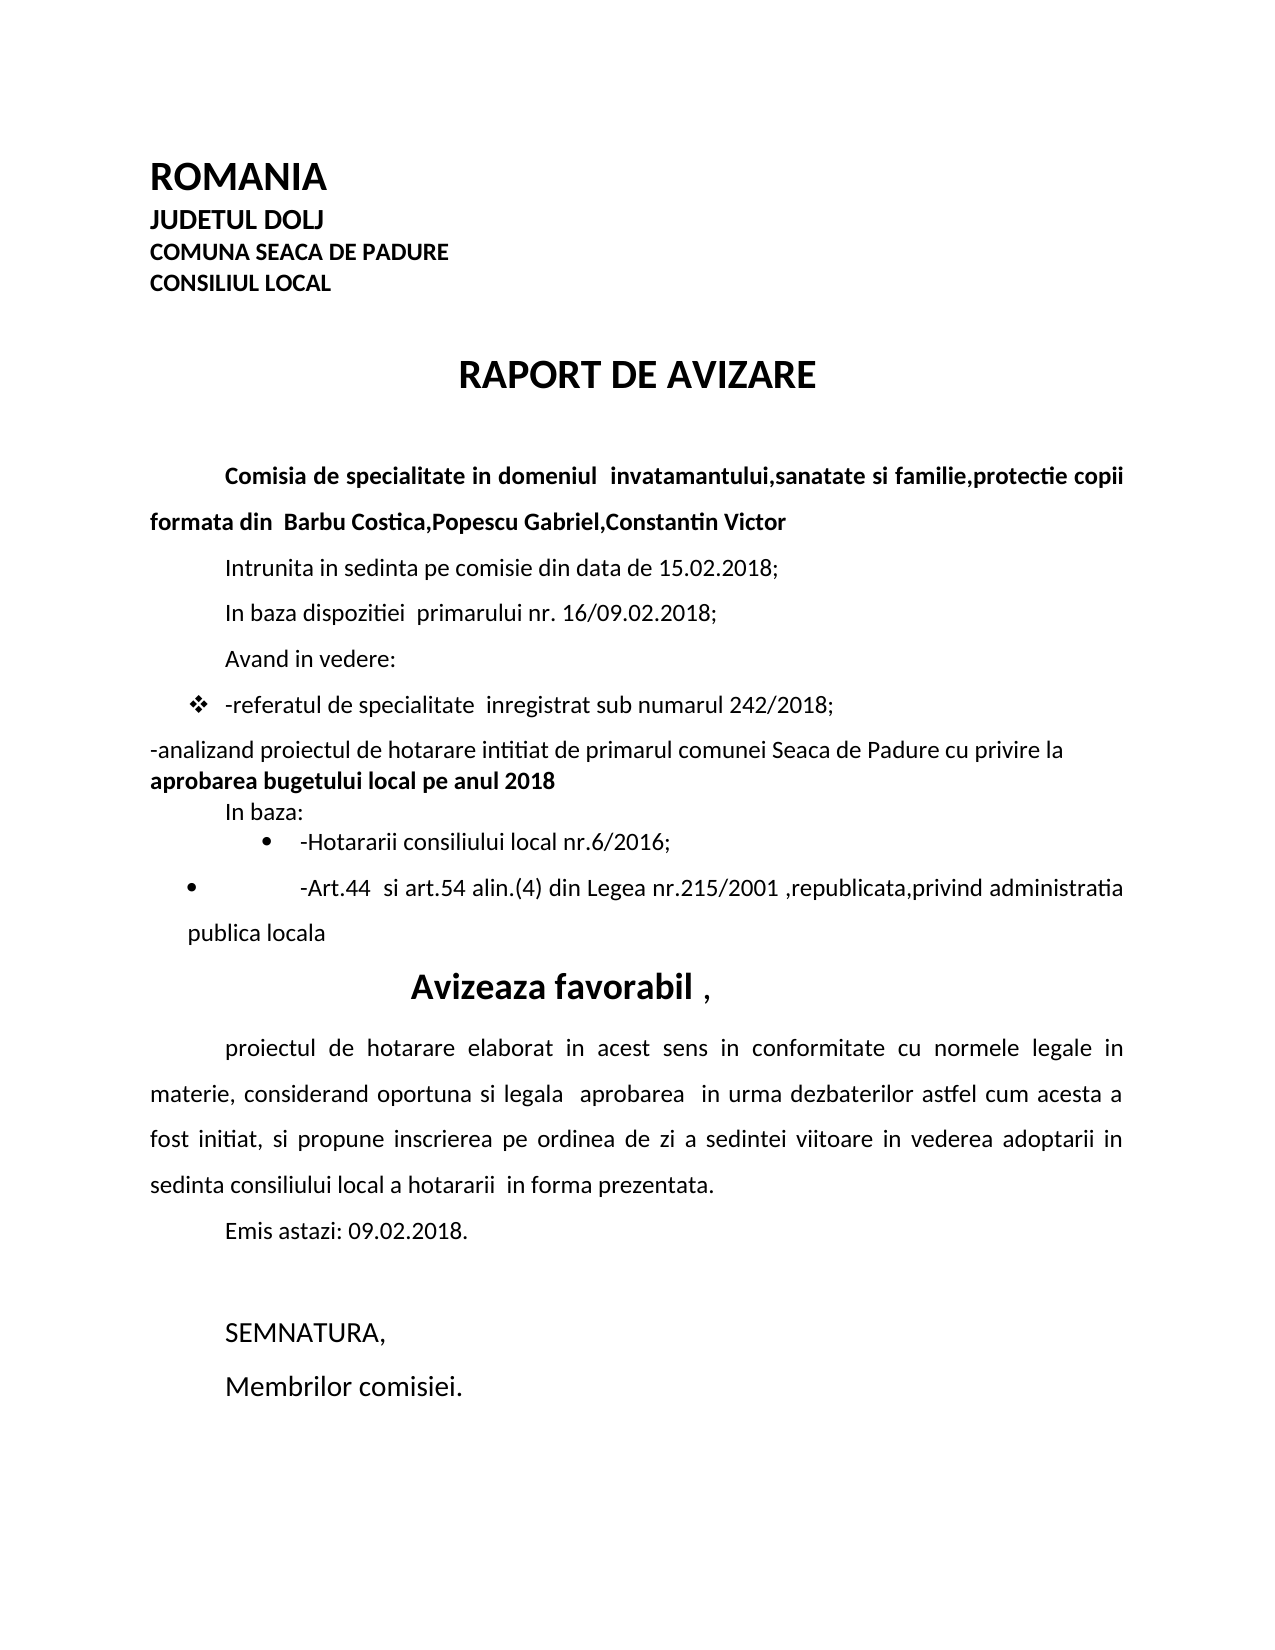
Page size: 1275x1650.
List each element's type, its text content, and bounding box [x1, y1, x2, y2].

text Emis astazi: 09.02.2018. [150, 1215, 1125, 1246]
text Avizeaza favorabil , [150, 963, 1125, 1009]
text COMUNA SEACA DE PADURE [150, 236, 1125, 267]
list -referatul de specialitate inregistrat sub numarul 242/2018; [187, 689, 1125, 719]
text Intrunita in sedinta pe comisie din data de 15.02.2018; [150, 552, 1125, 582]
text RAPORT DE AVIZARE [150, 348, 1125, 399]
text In baza dispozitiei primarului nr. 16/09.02.2018; [150, 597, 1125, 628]
text Membrilor comisiei. [150, 1368, 1125, 1403]
list -Art.44 si art.54 alin.(4) din Legea nr.215/2001 ,republicata,privind administratia publica locala [187, 872, 1125, 948]
text Avand in vedere: [150, 643, 1125, 674]
text SEMNATURA, [150, 1314, 1125, 1350]
text -analizand proiectul de hotarare intitiat de primarul comunei Seaca de Padure cu privire la aprobarea bugetului local pe anul 2018 [150, 734, 1125, 796]
text ROMANIA [150, 150, 1125, 201]
text proiectul de hotarare elaborat in acest sens in conformitate cu normele legale in materie, considerand oportuna si legala aprobarea in urma dezbaterilor astfel cum acesta a fost initiat, si propune inscrierea pe ordinea de zi a sedintei viitoare in vederea adoptarii in sedinta consiliului local a hotararii in forma prezentata. [150, 1032, 1125, 1200]
text CONSILIUL LOCAL [150, 267, 1125, 297]
list -Hotararii consiliului local nr.6/2016; [262, 826, 1125, 857]
text In baza: [150, 796, 1125, 826]
text JUDETUL DOLJ [150, 201, 1125, 236]
text Comisia de specialitate in domeniul invatamantului,sanatate si familie,protectie copii formata din Barbu Costica,Popescu Gabriel,Constantin Victor [150, 460, 1125, 536]
